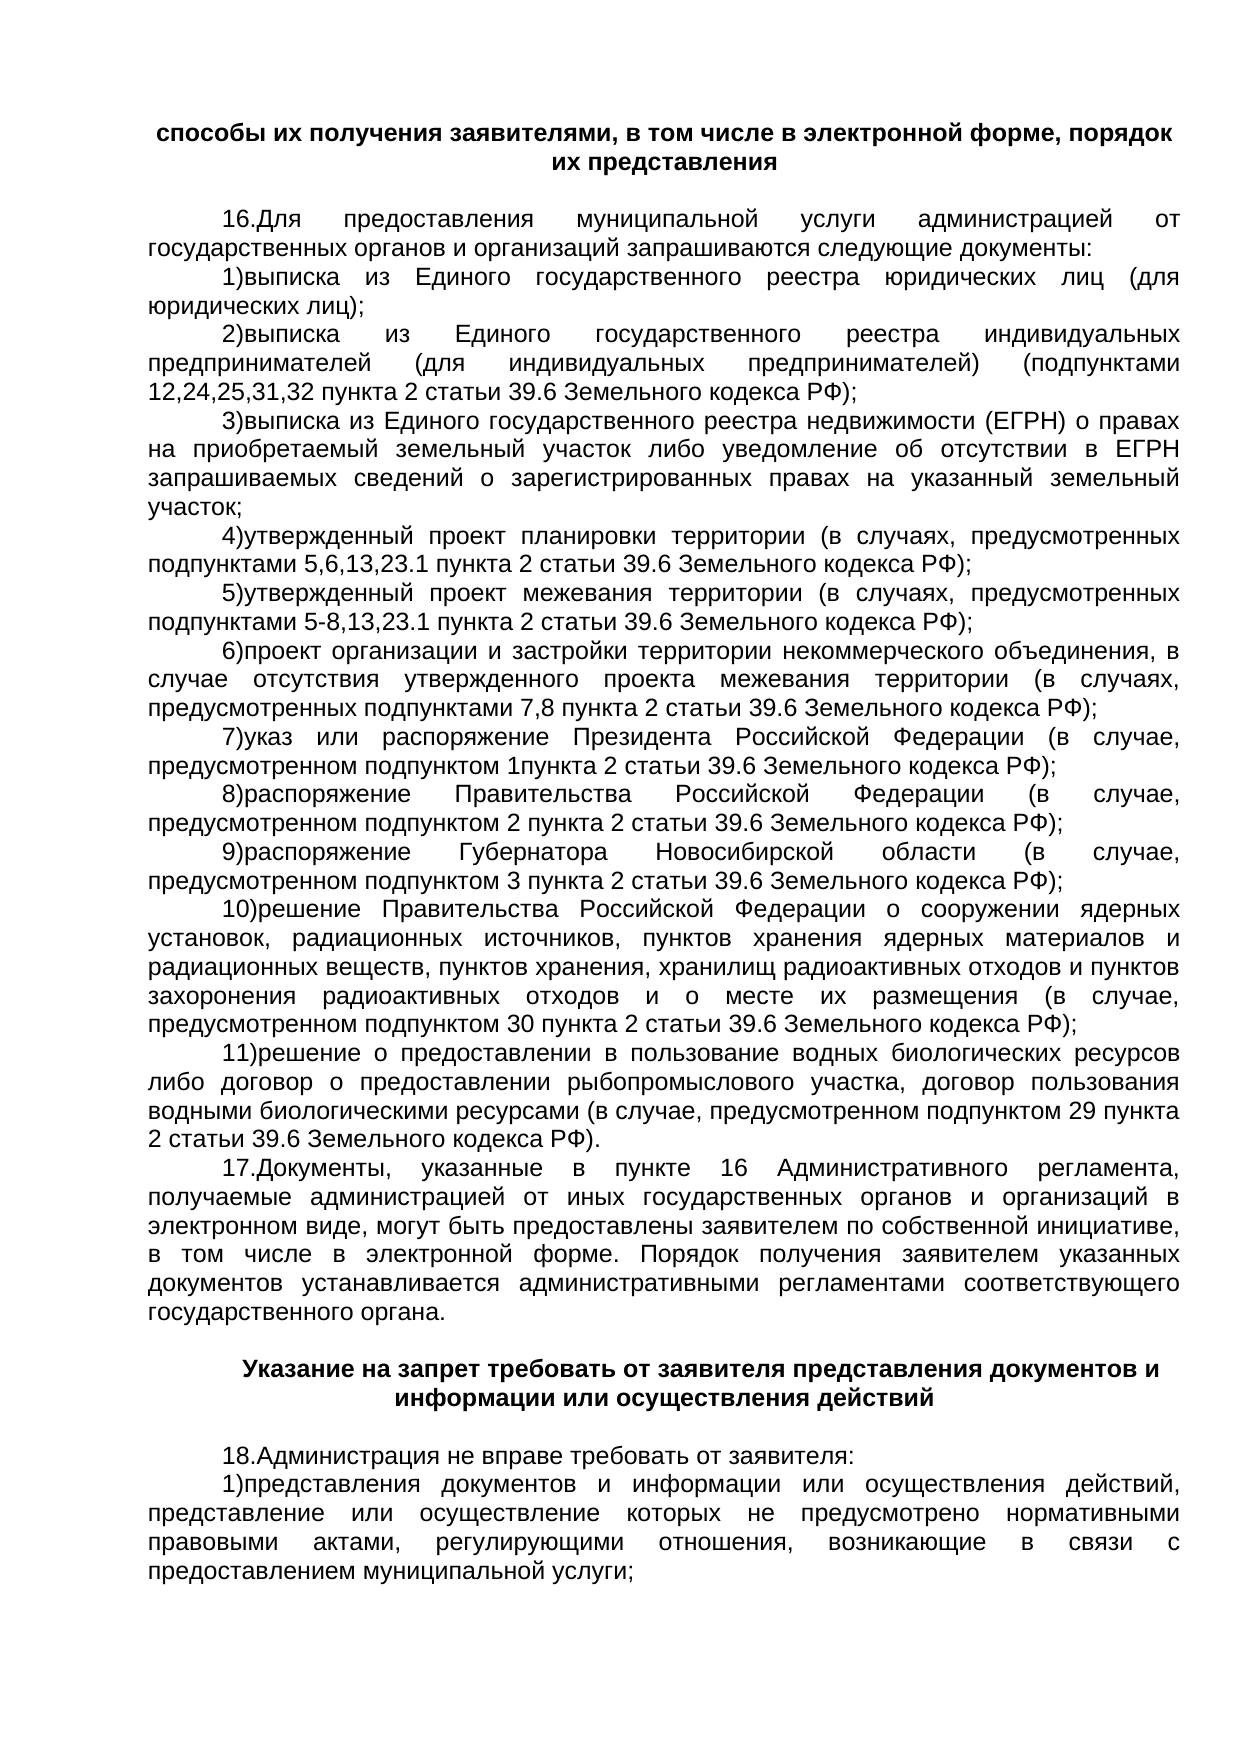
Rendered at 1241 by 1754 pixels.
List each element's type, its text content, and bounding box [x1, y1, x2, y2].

text 10)решение Правительства Российской Федерации о сооружении ядерных установок, радиационных источников, пунктов хранения ядерных материалов и радиационных веществ, пунктов хранения, хранилищ радиоактивных отходов и пунктов захоронения радиоактивных отходов и о месте их размещения (в случае, предусмотренном подпунктом 30 пункта 2 статьи 39.6 Земельного кодекса РФ); [148, 894, 1181, 1038]
text 8)распоряжение Правительства Российской Федерации (в случае, предусмотренном подпунктом 2 пункта 2 статьи 39.6 Земельного кодекса РФ); [148, 779, 1181, 837]
text 1)выписка из Единого государственного реестра юридических лиц (для юридических лиц); [148, 262, 1181, 319]
text Указание на запрет требовать от заявителя представления документов и информации или осуществления действий [148, 1354, 1181, 1412]
text 1)представления документов и информации или осуществления действий, представление или осуществление которых не предусмотрено нормативными правовыми актами, регулирующими отношения, возникающие в связи с предоставлением муниципальной услуги; [148, 1469, 1181, 1584]
text 17.Документы, указанные в пункте 16 Административного регламента, получаемые администрацией от иных государственных органов и организаций в электронном виде, могут быть предоставлены заявителем по собственной инициативе, в том числе в электронной форме. Порядок получения заявителем указанных документов устанавливается административными регламентами соответствующего государственного органа. [148, 1153, 1181, 1326]
text 4)утвержденный проект планировки территории (в случаях, предусмотренных подпунктами 5,6,13,23.1 пункта 2 статьи 39.6 Земельного кодекса РФ); [148, 521, 1181, 578]
text 6)проект организации и застройки территории некоммерческого объединения, в случае отсутствия утвержденного проекта межевания территории (в случаях, предусмотренных подпунктами 7,8 пункта 2 статьи 39.6 Земельного кодекса РФ); [148, 636, 1181, 722]
text 2)выписка из Единого государственного реестра индивидуальных предпринимателей (для индивидуальных предпринимателей) (подпунктами 12,24,25,31,32 пункта 2 статьи 39.6 Земельного кодекса РФ); [148, 319, 1181, 406]
text 3)выписка из Единого государственного реестра недвижимости (ЕГРН) о правах на приобретаемый земельный участок либо уведомление об отсутствии в ЕГРН запрашиваемых сведений о зарегистрированных правах на указанный земельный участок; [148, 406, 1181, 521]
text 5)утвержденный проект межевания территории (в случаях, предусмотренных подпунктами 5-8,13,23.1 пункта 2 статьи 39.6 Земельного кодекса РФ); [148, 578, 1181, 636]
text 9)распоряжение Губернатора Новосибирской области (в случае, предусмотренном подпунктом 3 пункта 2 статьи 39.6 Земельного кодекса РФ); [148, 837, 1181, 894]
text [148, 118, 1181, 176]
text 7)указ или распоряжение Президента Российской Федерации (в случае, предусмотренном подпунктом 1пункта 2 статьи 39.6 Земельного кодекса РФ); [148, 722, 1181, 779]
text 11)решение о предоставлении в пользование водных биологических ресурсов либо договор о предоставлении рыбопромыслового участка, договор пользования водными биологическими ресурсами (в случае, предусмотренном подпунктом 29 пункта 2 статьи 39.6 Земельного кодекса РФ). [148, 1038, 1181, 1153]
text 16.Для предоставления муниципальной услуги администрацией от государственных органов и организаций запрашиваются следующие документы: [148, 204, 1181, 262]
text 18.Администрация не вправе требовать от заявителя: [148, 1441, 1181, 1469]
